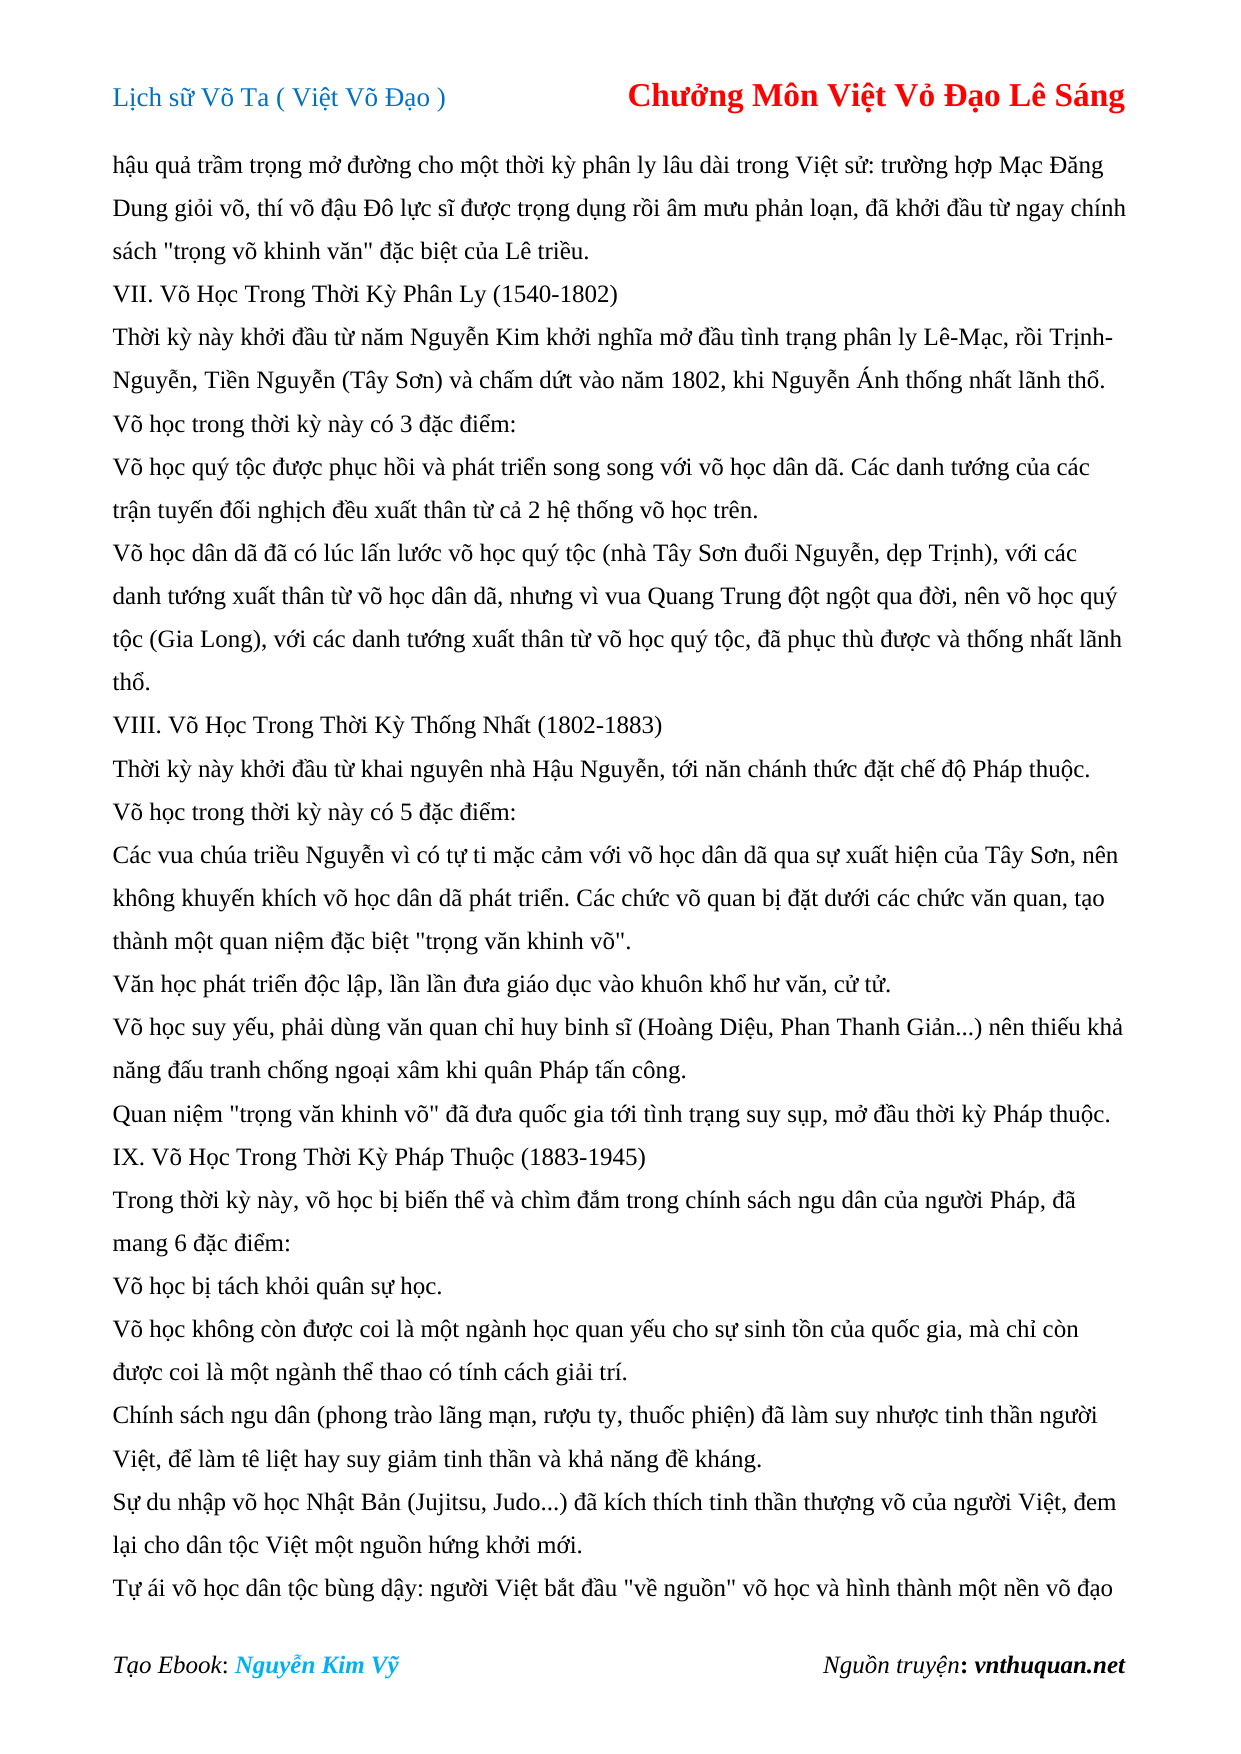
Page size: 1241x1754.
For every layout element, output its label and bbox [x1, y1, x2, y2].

text [112, 150, 1128, 1602]
